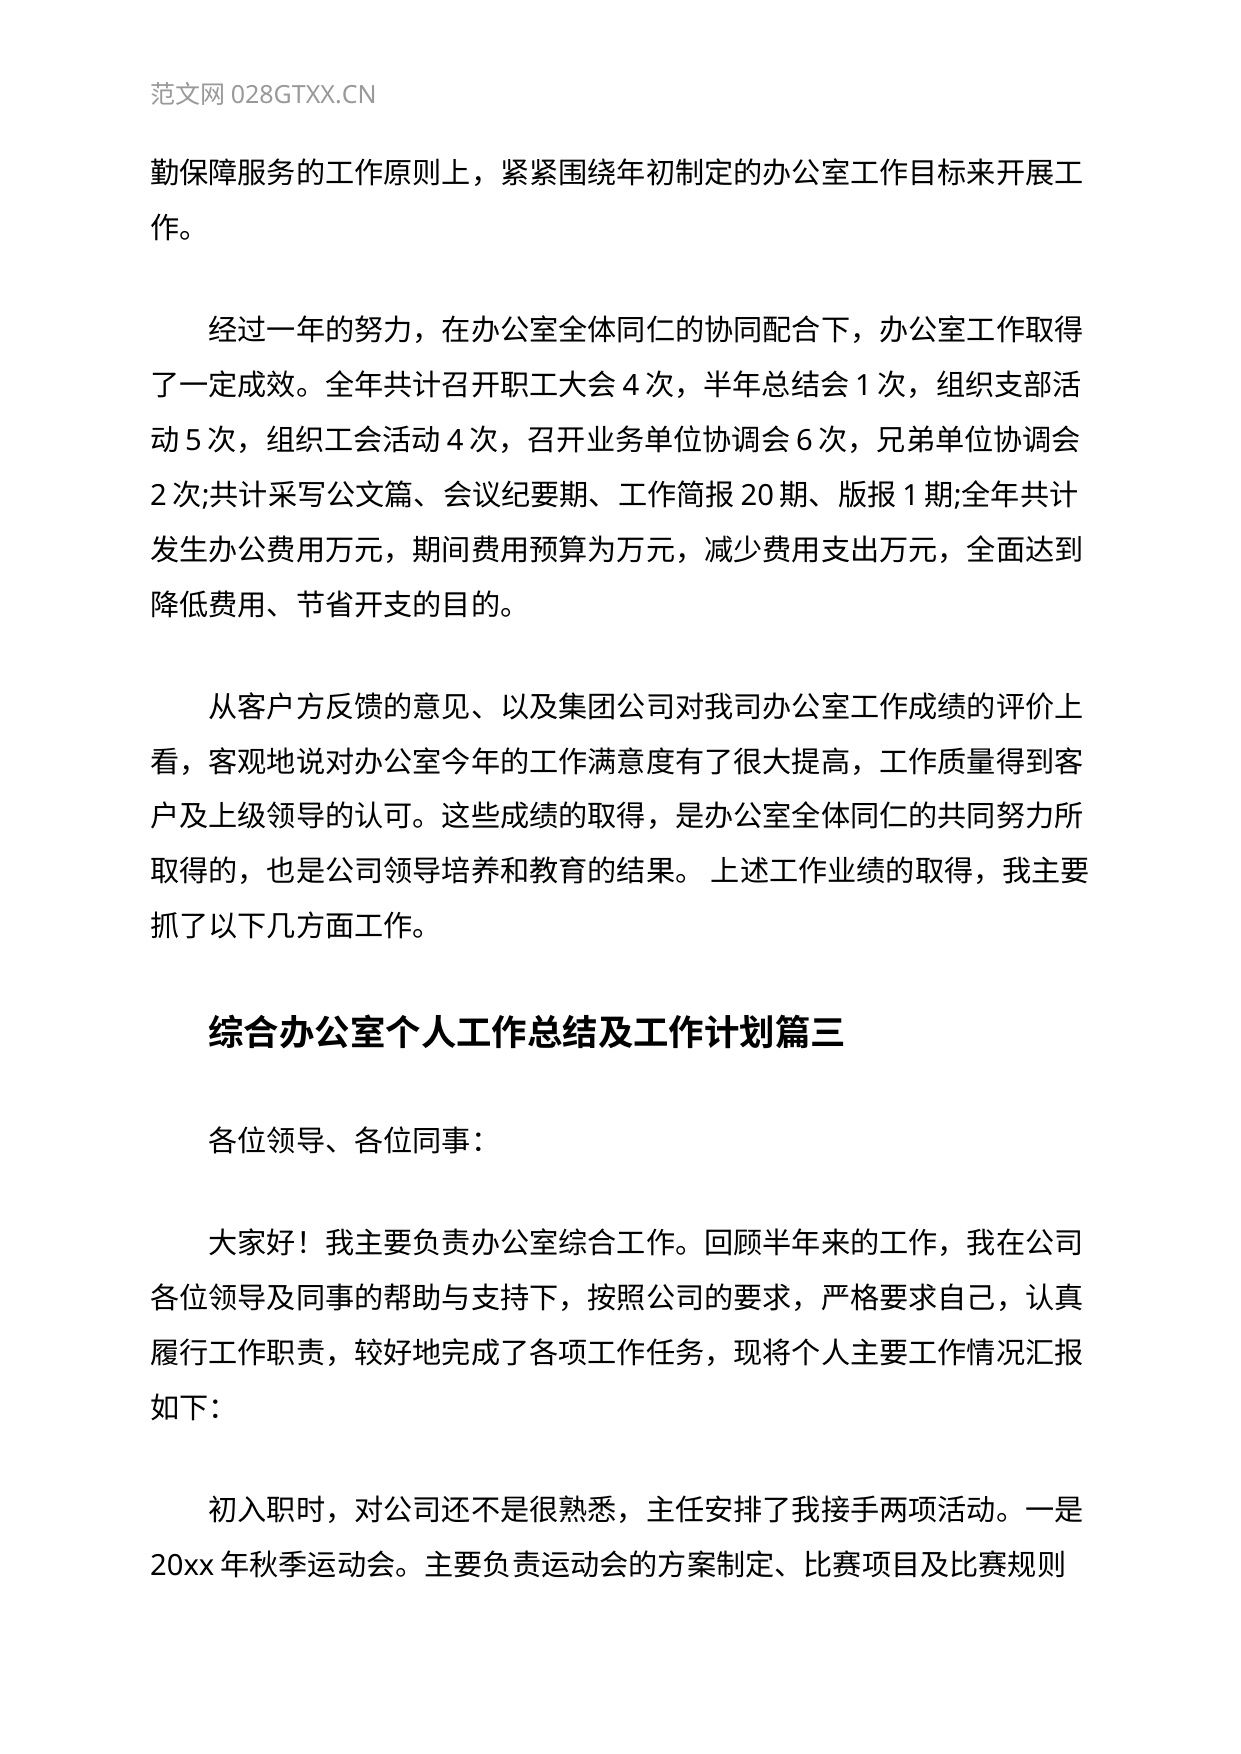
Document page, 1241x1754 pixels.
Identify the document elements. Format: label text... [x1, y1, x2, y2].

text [150, 1486, 1090, 1583]
text 经过一年的努力，在办公室全体同仁的协同配合下，办公室工作取得了一定成效。全年共计召开职工大会4次，半年总结会1次，组织支部活动5次，组织工会活动4次，召开业务单位协调会6次，兄弟单位协调会2次;共计采写公文篇、会议纪要期、工作简报20期、版报1期;全年共计发生办公费用万元，期间费用预算为万元，减少费用支出万元，全面达到降低费用、节省开支的目的。 [150, 307, 1090, 624]
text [150, 150, 1090, 247]
text 综合办公室个人工作总结及工作计划篇三 [150, 1004, 1090, 1056]
text 从客户方反馈的意见、以及集团公司对我司办公室工作成绩的评价上看，客观地说对办公室今年的工作满意度有了很大提高，工作质量得到客户及上级领导的认可。这些成绩的取得，是办公室全体同仁的共同努力所取得的，也是公司领导培养和教育的结果。 上述工作业绩的取得，我主要抓了以下几方面工作。 [150, 683, 1090, 945]
text 大家好！我主要负责办公室综合工作。回顾半年来的工作，我在公司各位领导及同事的帮助与支持下，按照公司的要求，严格要求自己，认真履行工作职责，较好地完成了各项工作任务，现将个人主要工作情况汇报如下： [150, 1220, 1090, 1427]
text 各位领导、各位同事： [150, 1118, 1090, 1160]
